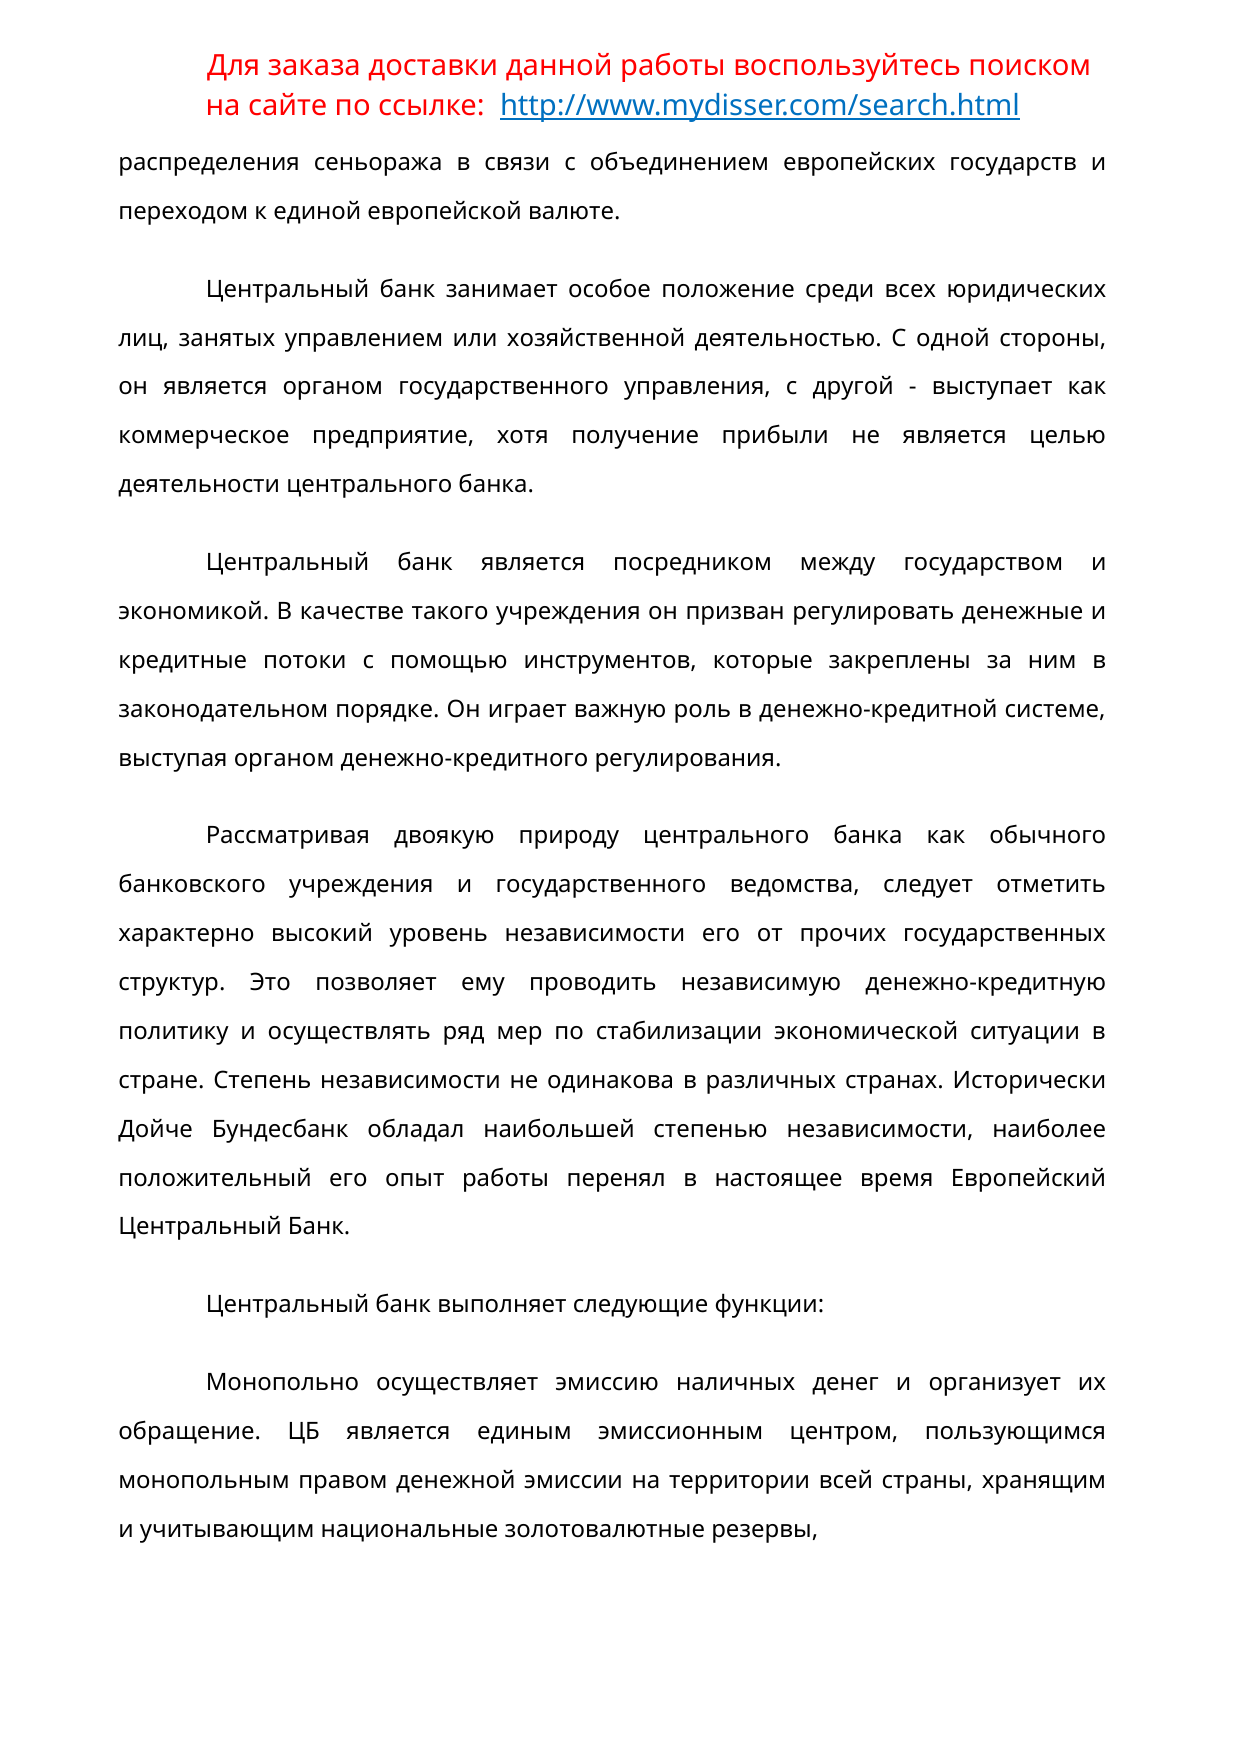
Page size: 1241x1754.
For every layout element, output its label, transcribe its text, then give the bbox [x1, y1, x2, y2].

text Центральный банк является посредником между государством и экономикой. В качестве такого учреждения он призван регулировать денежные и кредитные потоки с помощью инструментов, которые закреплены за ним в законодательном порядке. Он играет важную роль в денежно-кредитной системе, выступая органом денежно-кредитного регулирования. [118, 545, 1107, 773]
text Центральный банк выполняет следующие функции: [118, 1287, 1107, 1320]
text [118, 144, 1107, 226]
text Монопольно осуществляет эмиссию наличных денег и организует их обращение. ЦБ является единым эмиссионным центром, пользующимся монопольным правом денежной эмиссии на территории всей страны, хранящим и учитывающим национальные золотовалютные резервы, [118, 1365, 1107, 1544]
text Центральный банк занимает особое положение среди всех юридических лиц, занятых управлением или хозяйственной деятельностью. С одной стороны, он является органом государственного управления, с другой - выступает как коммерческое предприятие, хотя получение прибыли не является целью деятельности центрального банка. [118, 271, 1107, 499]
text Рассматривая двоякую природу центрального банка как обычного банковского учреждения и государственного ведомства, следует отметить характерно высокий уровень независимости его от прочих государственных структур. Это позволяет ему проводить независимую денежно-кредитную политику и осуществлять ряд мер по стабилизации экономической ситуации в стране. Степень независимости не одинакова в различных странах. Исторически Дойче Бундесбанк обладал наибольшей степенью независимости, наиболее положительный его опыт работы перенял в настоящее время Европейский Центральный Банк. [118, 818, 1107, 1242]
